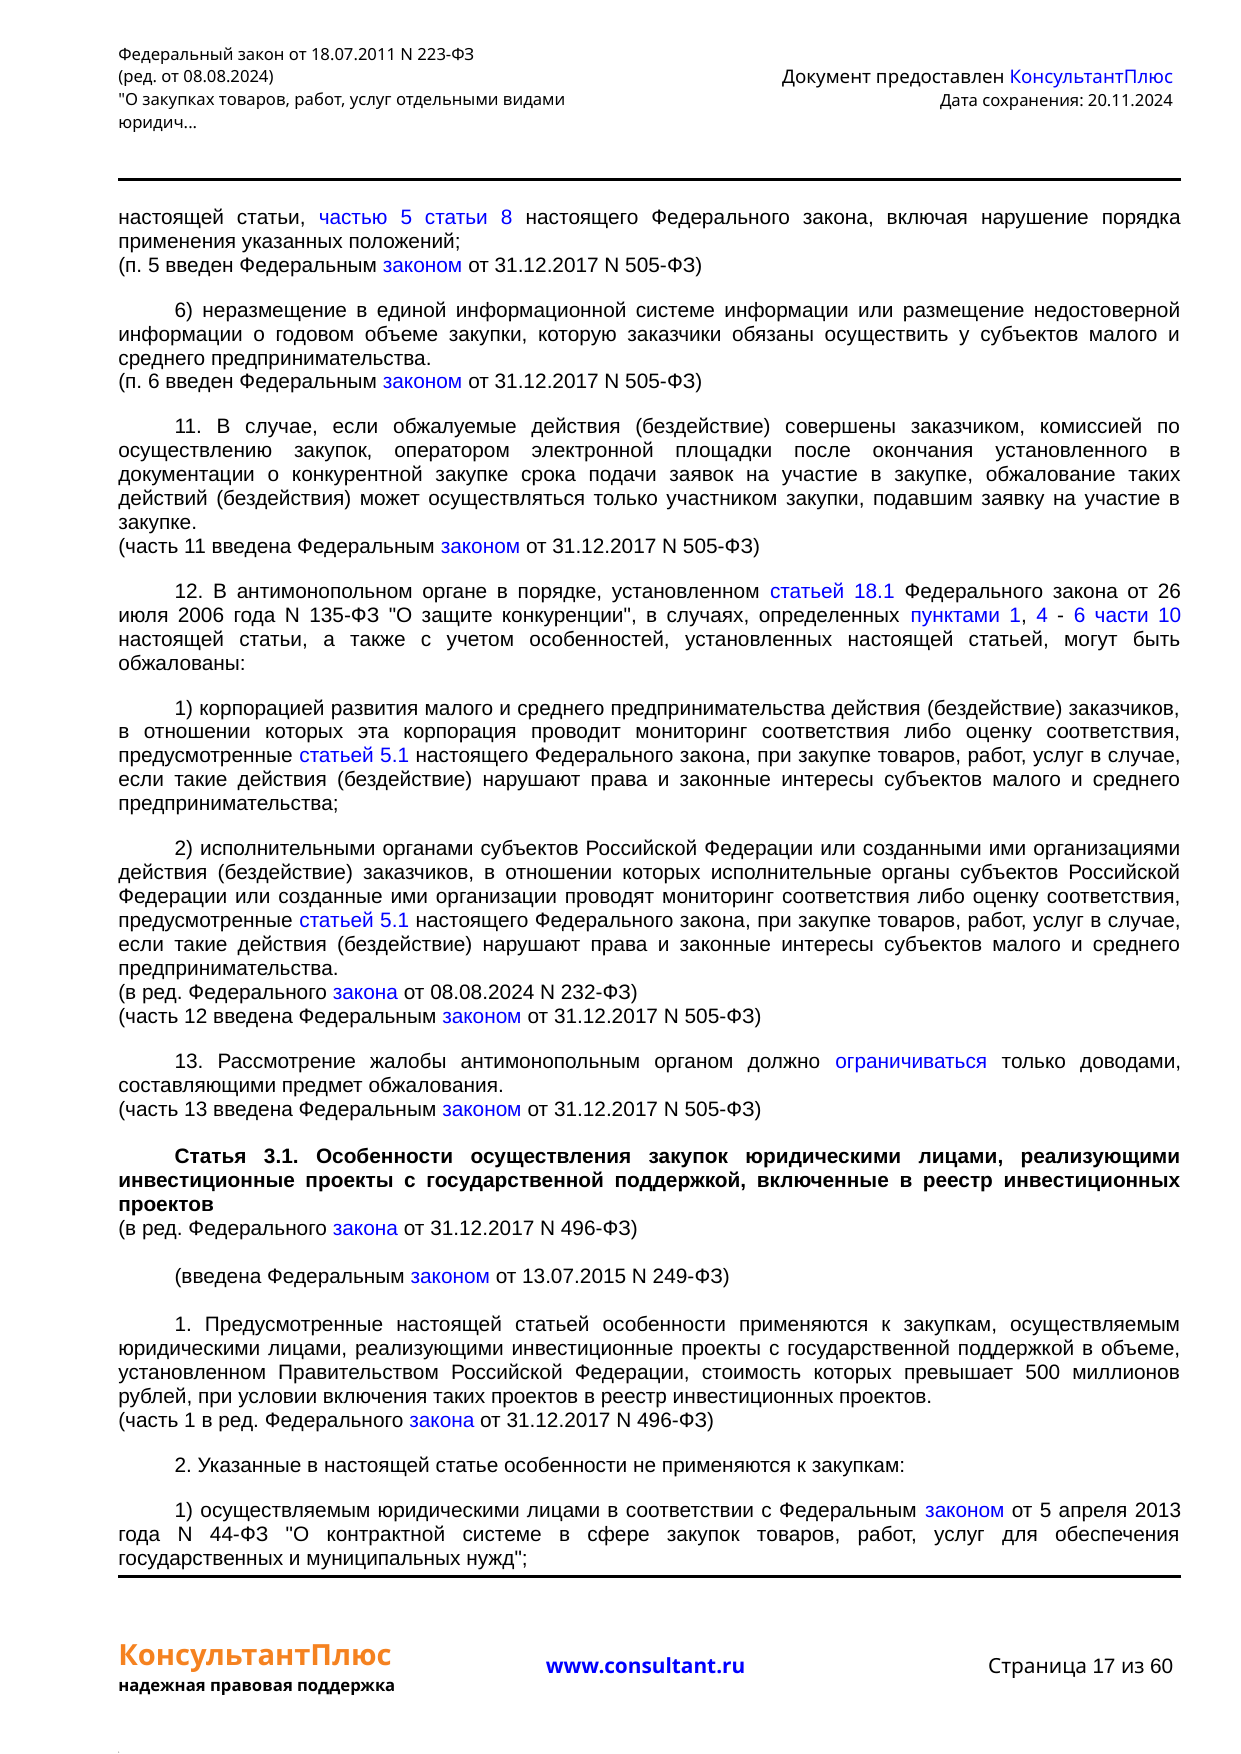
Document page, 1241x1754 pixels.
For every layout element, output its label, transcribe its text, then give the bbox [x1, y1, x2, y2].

text 12. В антимонопольном органе в порядке, установленном статьей 18.1 Федерального закона от 26 июля 2006 года N 135-ФЗ "О защите конкуренции", в случаях, определенных пунктами 1, 4 - 6 части 10 настоящей статьи, а также с учетом особенностей, установленных настоящей статьей, могут быть обжалованы: [118, 579, 1181, 674]
text 2) исполнительными органами субъектов Российской Федерации или созданными ими организациями действия (бездействие) заказчиков, в отношении которых исполнительные органы субъектов Российской Федерации или созданные ими организации проводят мониторинг соответствия либо оценку соответствия, предусмотренные статьей 5.1 настоящего Федерального закона, при закупке товаров, работ, услуг в случае, если такие действия (бездействие) нарушают права и законные интересы субъектов малого и среднего предпринимательства. [118, 836, 1181, 980]
title Статья 3.1. Особенности осуществления закупок юридическими лицами, реализующими инвестиционные проекты с государственной поддержкой, включенные в реестр инвестиционных проектов [118, 1144, 1181, 1216]
text (п. 5 введен Федеральным законом от 31.12.2017 N 505-ФЗ) [118, 253, 1181, 277]
text 1) корпорацией развития малого и среднего предпринимательства действия (бездействие) заказчиков, в отношении которых эта корпорация проводит мониторинг соответствия либо оценку соответствия, предусмотренные статьей 5.1 настоящего Федерального закона, при закупке товаров, работ, услуг в случае, если такие действия (бездействие) нарушают права и законные интересы субъектов малого и среднего предпринимательства; [118, 695, 1181, 815]
text 1. Предусмотренные настоящей статьей особенности применяются к закупкам, осуществляемым юридическими лицами, реализующими инвестиционные проекты с государственной поддержкой в объеме, установленном Правительством Российской Федерации, стоимость которых превышает 500 миллионов рублей, при условии включения таких проектов в реестр инвестиционных проектов. [118, 1312, 1181, 1408]
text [118, 205, 1181, 253]
text (часть 12 введена Федеральным законом от 31.12.2017 N 505-ФЗ) [118, 1004, 1181, 1028]
text (в ред. Федерального закона от 08.08.2024 N 232-ФЗ) [118, 980, 1181, 1004]
text (часть 11 введена Федеральным законом от 31.12.2017 N 505-ФЗ) [118, 534, 1181, 558]
text (часть 1 в ред. Федерального закона от 31.12.2017 N 496-ФЗ) [118, 1408, 1181, 1432]
text (п. 6 введен Федеральным законом от 31.12.2017 N 505-ФЗ) [118, 369, 1181, 393]
text 1) осуществляемым юридическими лицами в соответствии с Федеральным законом от 5 апреля 2013 года N 44-ФЗ "О контрактной системе в сфере закупок товаров, работ, услуг для обеспечения государственных и муниципальных нужд"; [118, 1497, 1181, 1569]
text 2. Указанные в настоящей статье особенности не применяются к закупкам: [118, 1453, 1181, 1477]
text 13. Рассмотрение жалобы антимонопольным органом должно ограничиваться только доводами, составляющими предмет обжалования. [118, 1048, 1181, 1096]
text (в ред. Федерального закона от 31.12.2017 N 496-ФЗ) [118, 1216, 1181, 1240]
text 11. В случае, если обжалуемые действия (бездействие) совершены заказчиком, комиссией по осуществлению закупок, оператором электронной площадки после окончания установленного в документации о конкурентной закупке срока подачи заявок на участие в закупке, обжалование таких действий (бездействия) может осуществляться только участником закупки, подавшим заявку на участие в закупке. [118, 414, 1181, 534]
text 6) неразмещение в единой информационной системе информации или размещение недостоверной информации о годовом объеме закупки, которую заказчики обязаны осуществить у субъектов малого и среднего предпринимательства. [118, 297, 1181, 369]
text (часть 13 введена Федеральным законом от 31.12.2017 N 505-ФЗ) [118, 1096, 1181, 1120]
text (введена Федеральным законом от 13.07.2015 N 249-ФЗ) [118, 1264, 1181, 1288]
